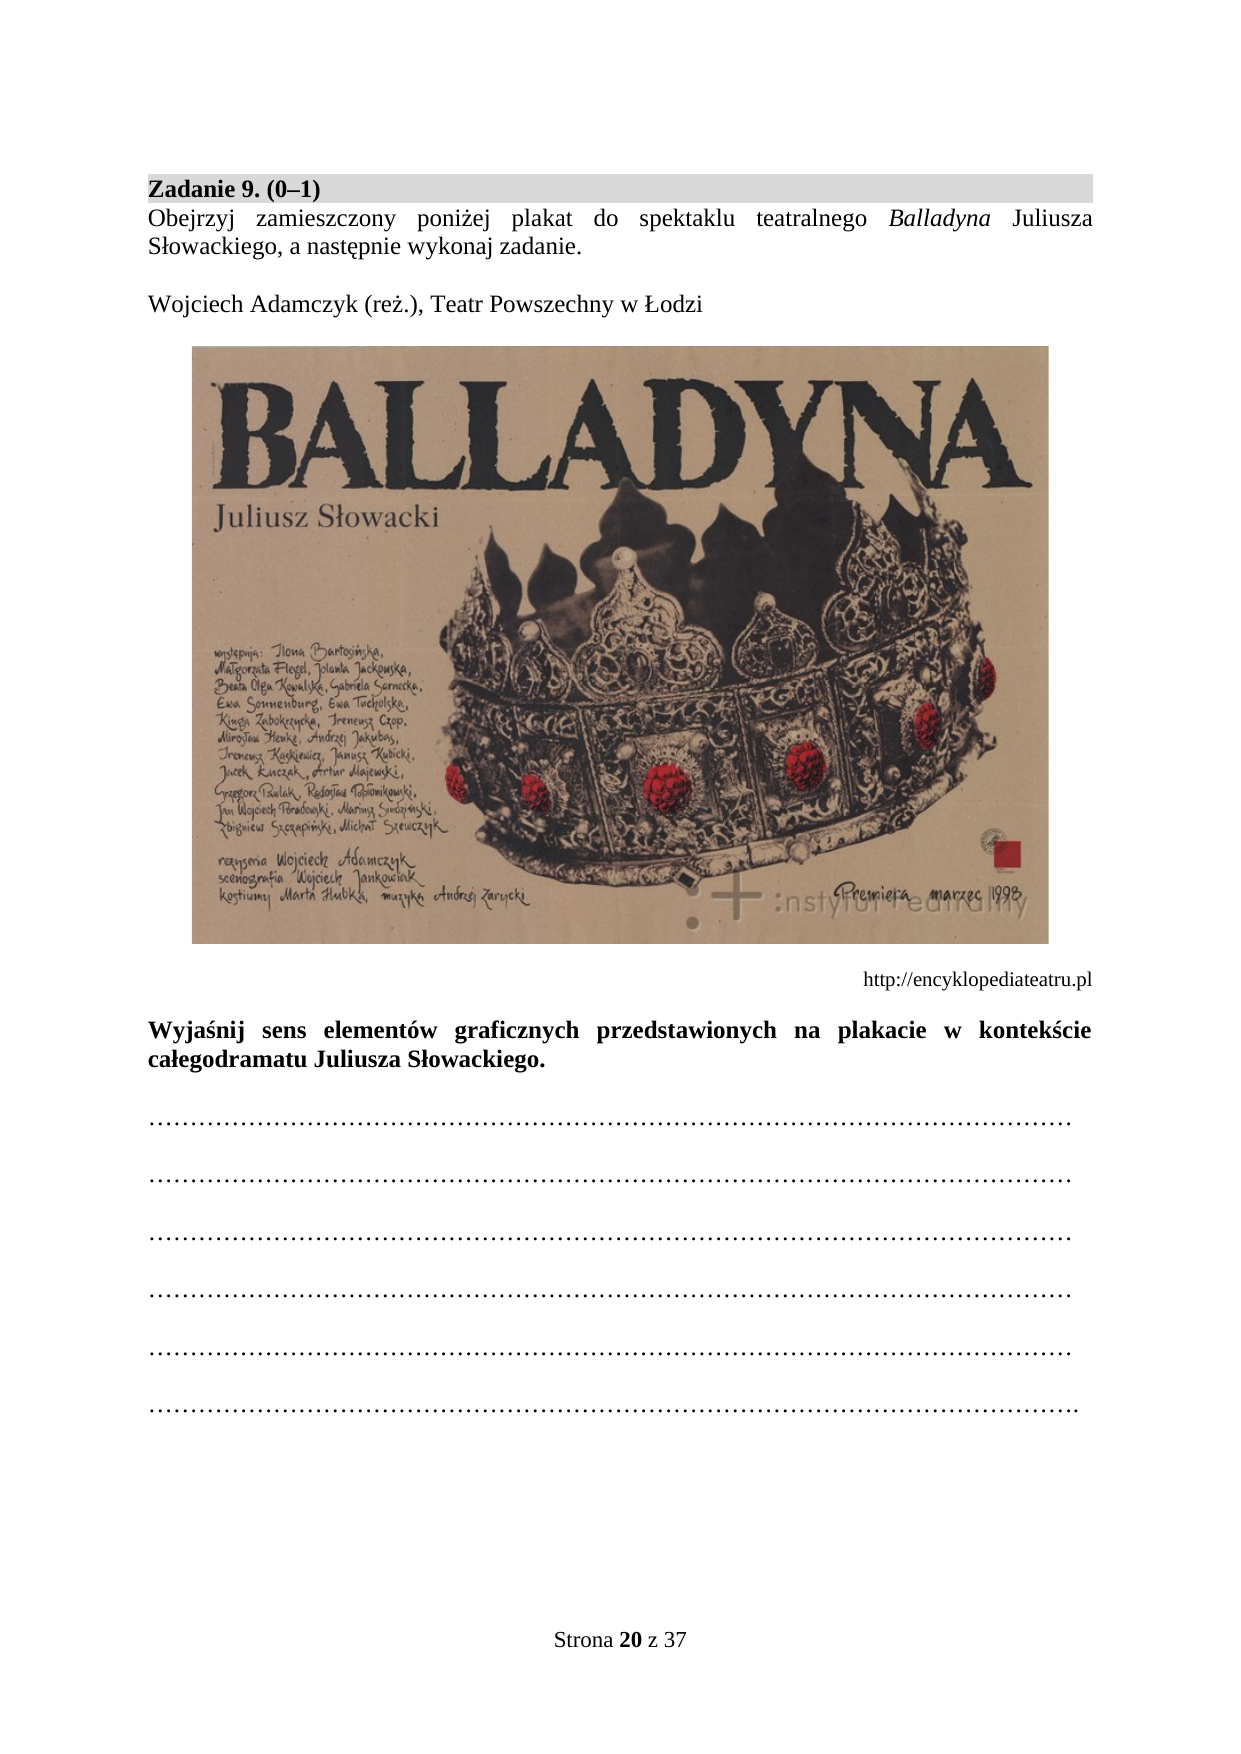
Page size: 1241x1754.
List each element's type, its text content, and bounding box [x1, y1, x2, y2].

text Obejrzyj zamieszczony poniżej plakat do spektaklu teatralnego Balladyna Juliusza Słowackiego, a następnie wykonaj zadanie. [148, 203, 1093, 260]
text ………………………………………………………………………………………………… [148, 1159, 1093, 1188]
text ………………………………………………………………………………………………… [148, 1274, 1093, 1303]
picture [191, 346, 1049, 944]
text ………………………………………………………………………………………………… [148, 1332, 1093, 1360]
text …………………………………………………………………………………………………. [148, 1389, 1093, 1418]
text Zadanie 9. (0–1) [148, 174, 1093, 203]
text http://encyklopediateatru.pl [148, 967, 1093, 991]
text ………………………………………………………………………………………………… [148, 1217, 1093, 1245]
text ………………………………………………………………………………………………… [148, 1102, 1093, 1130]
text Wojciech Adamczyk (reż.), Teatr Powszechny w Łodzi [148, 289, 1093, 318]
text Wyjaśnij sens elementów graficznych przedstawionych na plakacie w kontekście całegodramatu Juliusza Słowackiego. [148, 1015, 1093, 1073]
